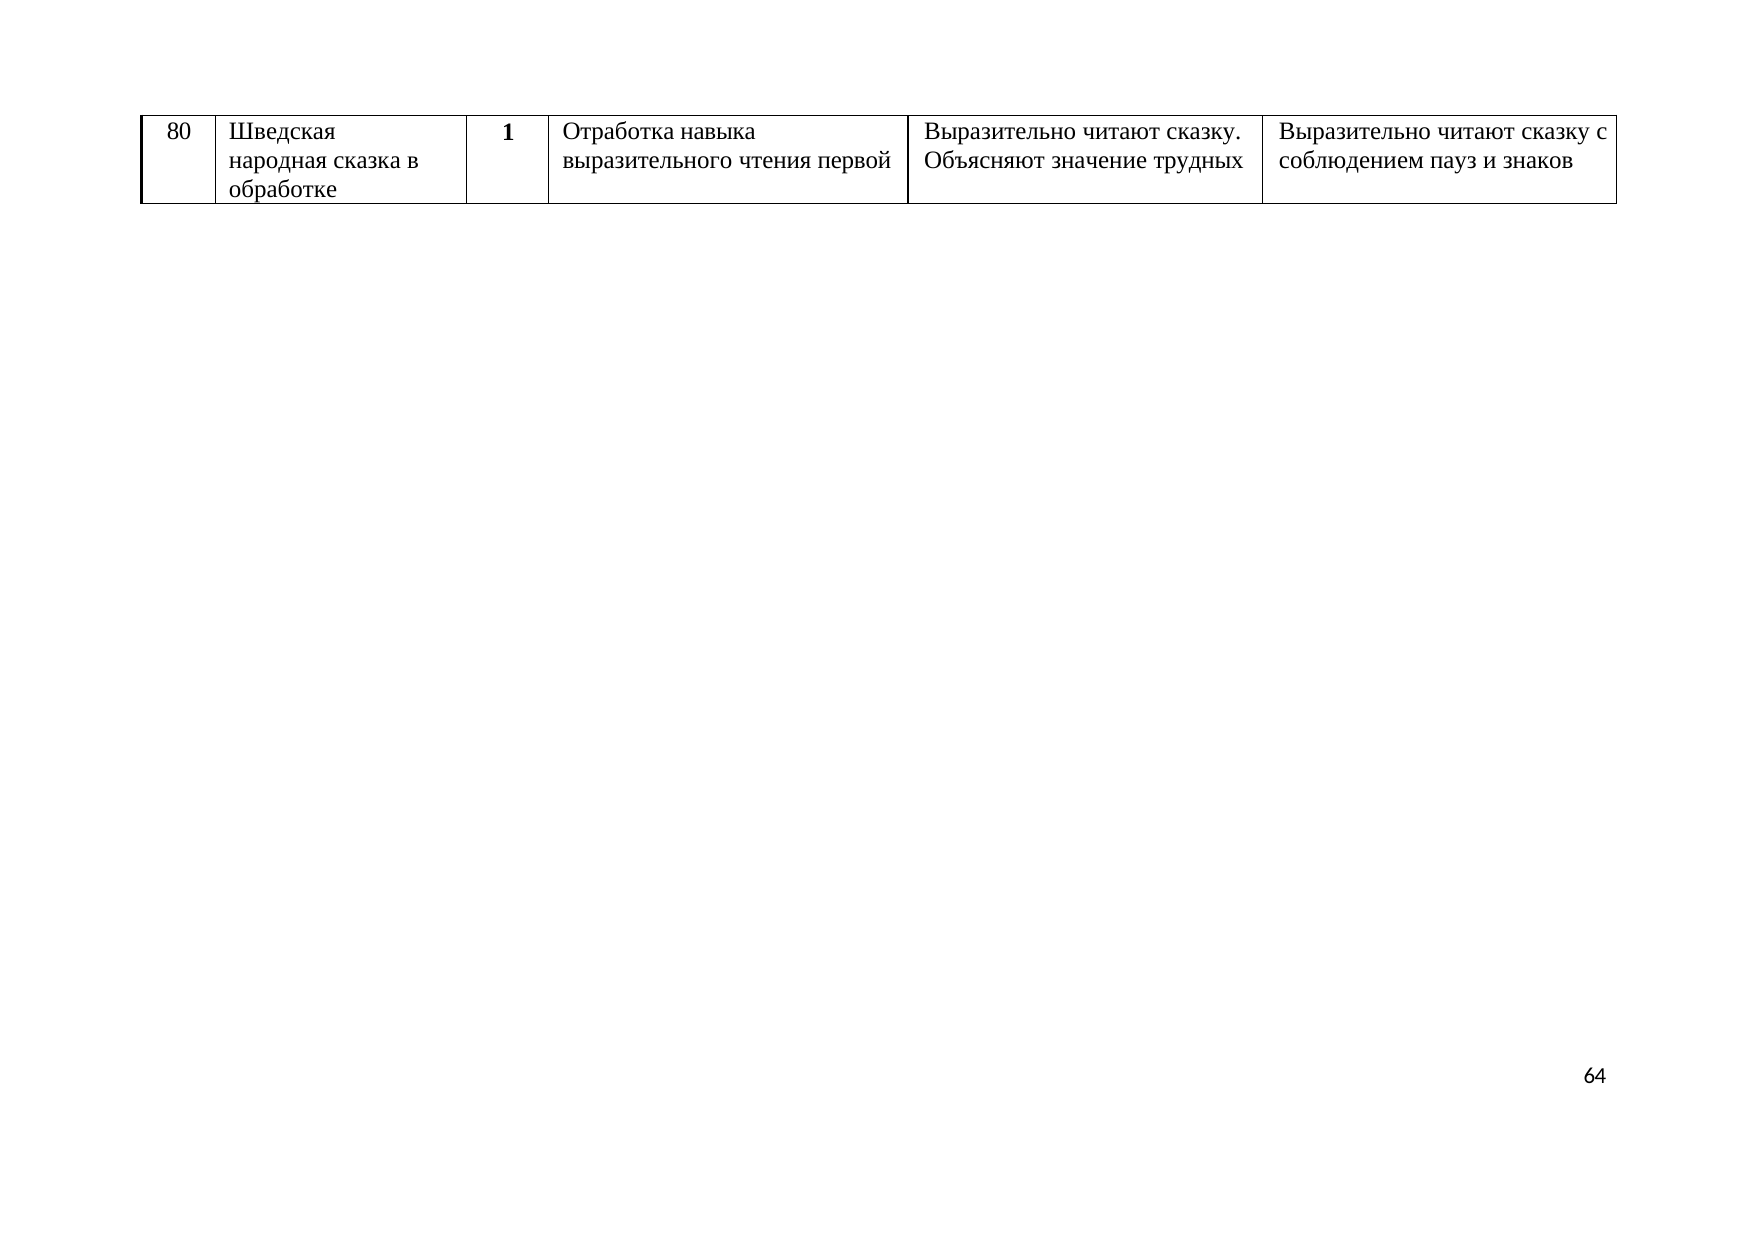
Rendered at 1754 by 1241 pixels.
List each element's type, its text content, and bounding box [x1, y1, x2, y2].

table_cell Выразительно читают сказку с соблюдением пауз и знаков [1263, 116, 1616, 202]
table_cell Выразительно читают сказку. Объясняют значение трудных [909, 116, 1262, 202]
table_cell 1 [467, 116, 548, 202]
table_cell 80 [143, 116, 215, 202]
table_cell Шведская народная сказка в обработке [216, 116, 466, 202]
table_cell Отработка навыка выразительного чтения первой [549, 116, 907, 202]
